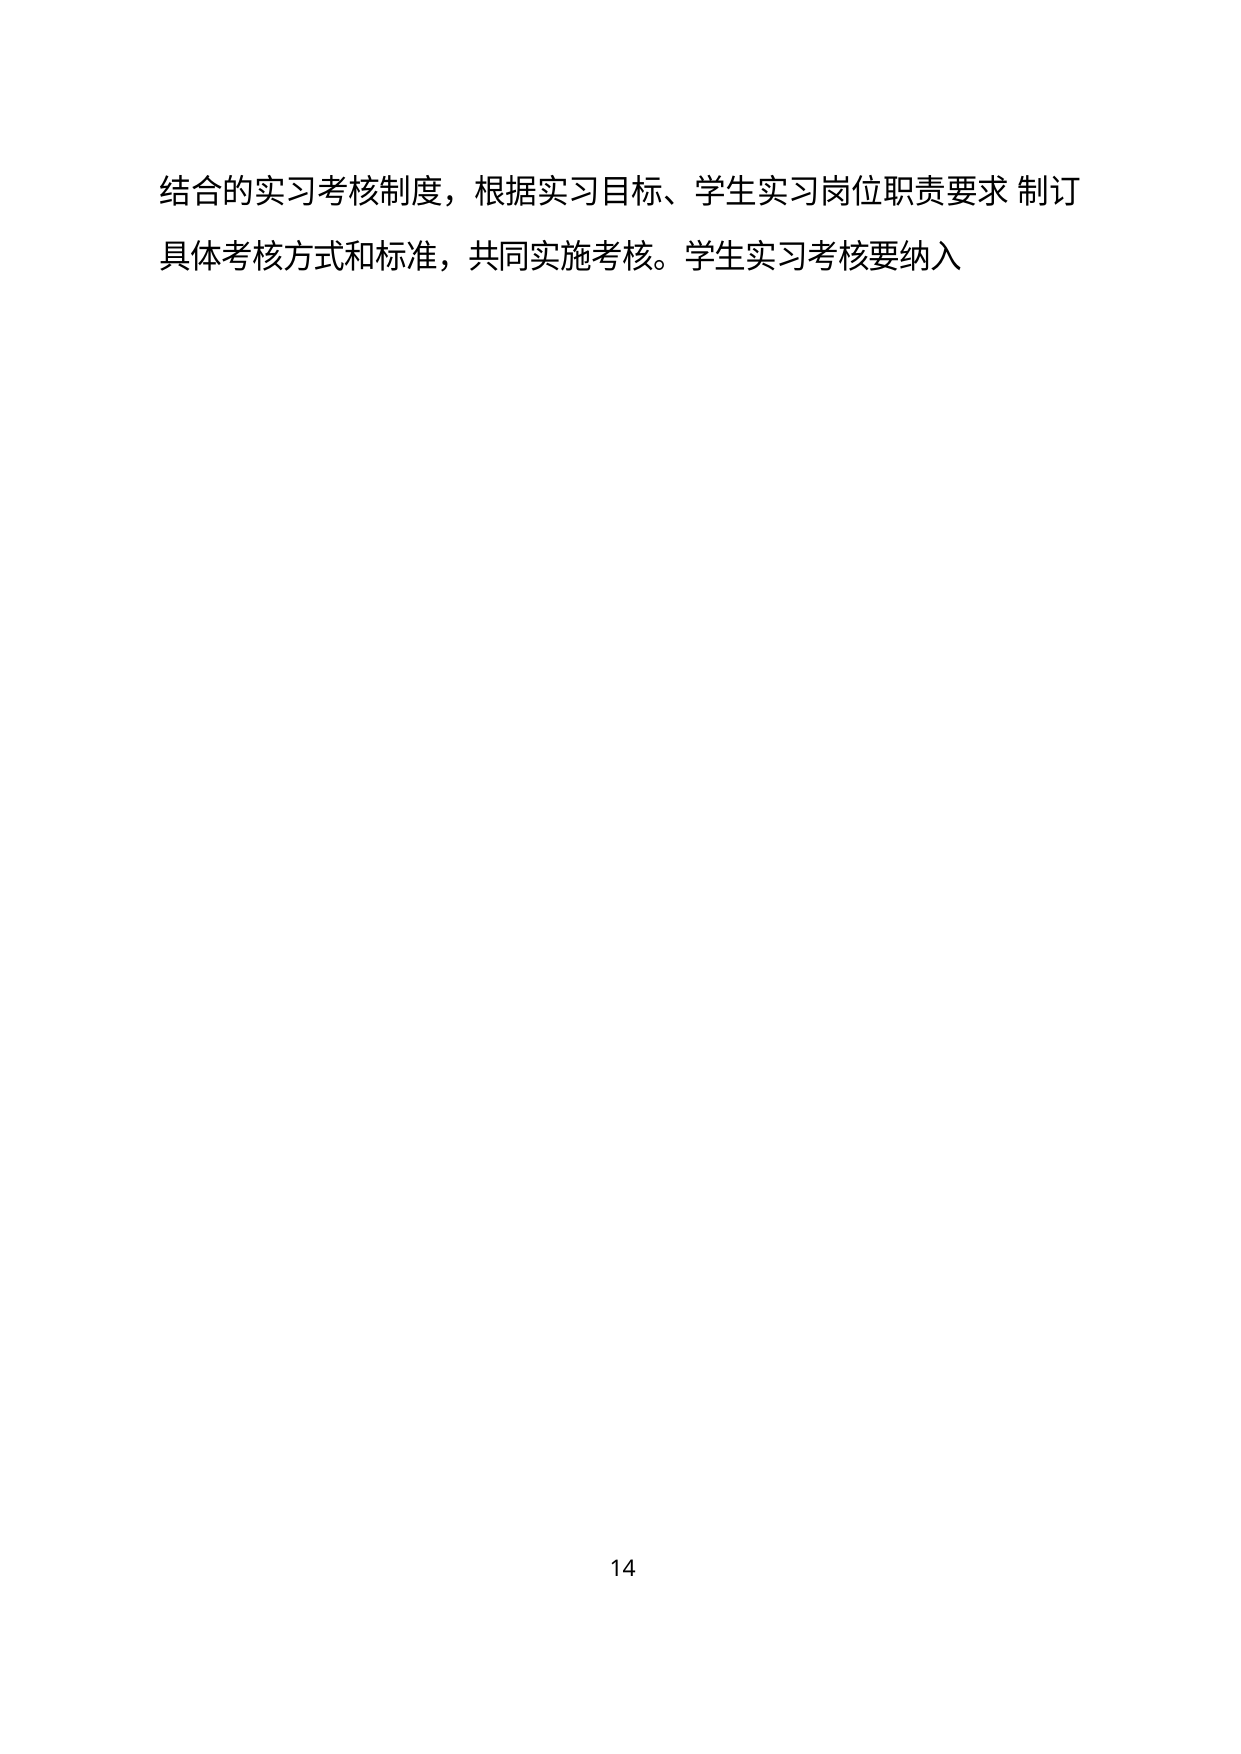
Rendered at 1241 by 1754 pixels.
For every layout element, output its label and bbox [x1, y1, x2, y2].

text [159, 164, 1081, 278]
